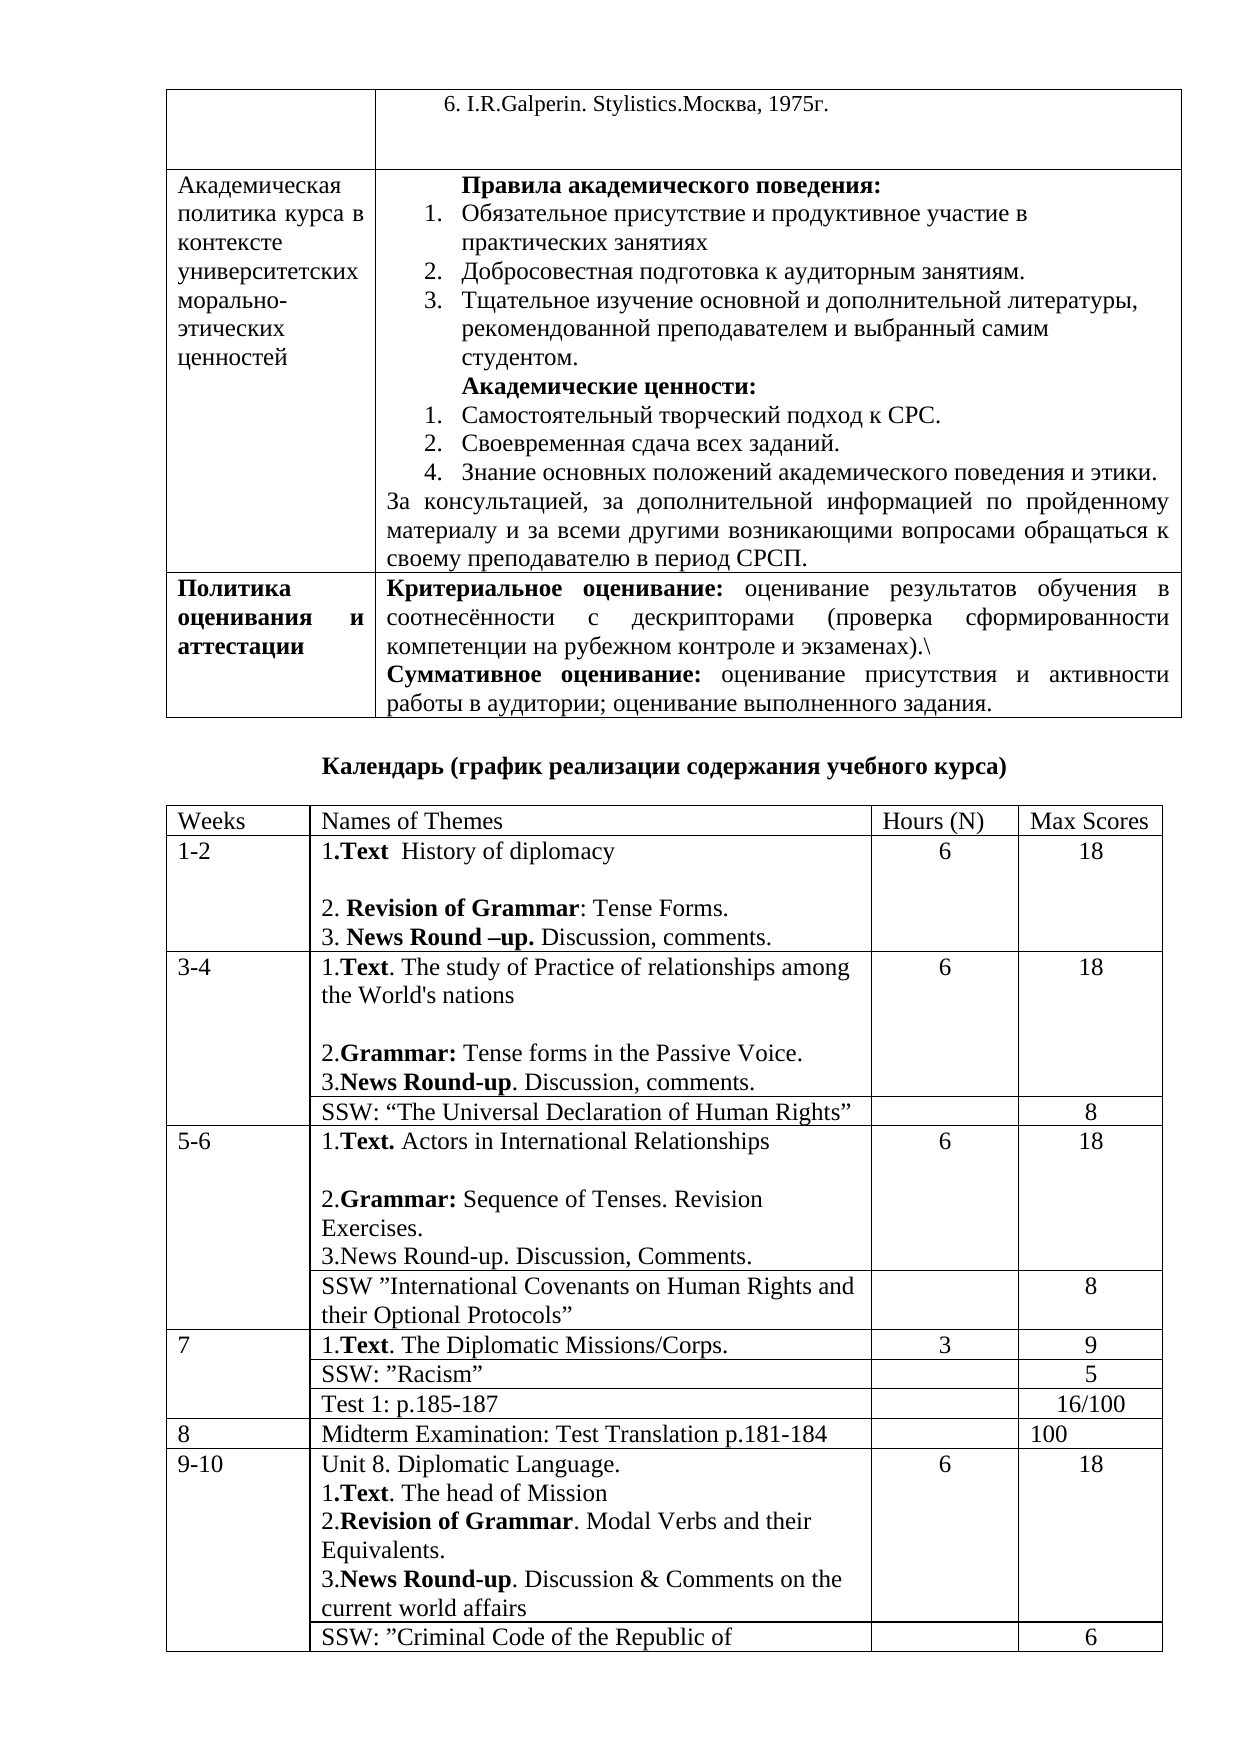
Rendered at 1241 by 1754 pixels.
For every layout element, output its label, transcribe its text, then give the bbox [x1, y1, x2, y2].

table_cell 1.Text. The Diplomatic Missions/Corps. [311, 1330, 871, 1358]
table_cell 1-2 [167, 836, 309, 951]
table_cell 8 [167, 1419, 309, 1448]
list Календарь (график реализации содержания учебного курса) [177, 751, 1152, 780]
table_cell 1.Text. The study of Practice of relationships among the World's nations 2.Grammar: Tense forms in the Passive Voice. 3.News Round-up. Discussion, comments. [311, 952, 871, 1096]
table_header Weeks [167, 806, 309, 835]
table_cell 8 [1019, 1097, 1162, 1125]
table_cell 16/100 [1019, 1389, 1162, 1418]
table_cell 3-4 [167, 952, 309, 1125]
table_cell [872, 1271, 1018, 1329]
table_cell Test 1: p.185-187 [311, 1389, 871, 1418]
table_cell 100 [1019, 1419, 1162, 1448]
table_header Hours (N) [872, 806, 1018, 835]
table_cell 6 [872, 836, 1018, 951]
table_cell 9 [1019, 1330, 1162, 1358]
table_cell 18 [1019, 1126, 1162, 1270]
table_cell SSW: “The Universal Declaration of Human Rights” [311, 1097, 871, 1125]
table_cell 6 [1019, 1623, 1162, 1651]
table_cell Политика оценивания и аттестации [167, 573, 375, 717]
table_cell 7 [167, 1330, 309, 1418]
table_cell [311, 1623, 871, 1651]
table_header Names of Themes [311, 806, 871, 835]
table_cell 1.Text. Actors in International Relationships 2.Grammar: Sequence of Tenses. Revision Exercises. 3.News Round-up. Discussion, Comments. [311, 1126, 871, 1270]
table_cell 18 [1019, 1449, 1162, 1621]
table_cell 6 [872, 1449, 1018, 1621]
table_cell 5 [1019, 1360, 1162, 1388]
table_cell 1.Text History of diplomacy 2. Revision of Grammar: Tense Forms. 3. News Round –up. Discussion, comments. [311, 836, 871, 951]
table_cell 18 [1019, 836, 1162, 951]
table_cell SSW ”International Covenants on Human Rights and their Optional Protocols” [311, 1271, 871, 1329]
table_cell Midterm Examination: Test Translation p.181-184 [311, 1419, 871, 1448]
table_cell 5-6 [167, 1126, 309, 1329]
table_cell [376, 90, 1181, 169]
table_cell 18 [1019, 952, 1162, 1096]
table_cell [872, 1419, 1018, 1448]
table_cell 6 [872, 1126, 1018, 1270]
table_cell 6 [872, 952, 1018, 1096]
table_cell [167, 90, 375, 169]
table_cell [872, 1389, 1018, 1418]
table_cell [872, 1623, 1018, 1651]
table_cell 3 [872, 1330, 1018, 1358]
table_cell 8 [1019, 1271, 1162, 1329]
table_cell Критериальное оценивание: оценивание результатов обучения в соотнесённости с дескрипторами (проверка сформированности компетенции на рубежном контроле и экзаменах).\ Суммативное оценивание: оценивание присутствия и активности работы в аудитории; оценивание выполненного задания. [376, 573, 1181, 717]
table_cell [872, 1097, 1018, 1125]
table_cell [872, 1360, 1018, 1388]
table_cell Правила академического поведения: Обязательное присутствие и продуктивное участие в практических занятиях Добросовестная подготовка к аудиторным занятиям. Тщательное изучение основной и дополнительной литературы, рекомендованной преподавателем и выбранный самим студентом. Академические ценности: 1. Самостоятельный творческий подход к СРС. 2. Своевременная сдача всех заданий. Знание основных положений академического поведения и этики. За консультацией, за дополнительной информацией по пройденному материалу и за всеми другими возникающими вопросами обращаться к своему преподавателю в период СРСП. [376, 170, 1181, 572]
table_cell SSW: ”Racism” [311, 1360, 871, 1388]
table_header Max Scores [1019, 806, 1162, 835]
table_cell Академическая политика курса в контексте университетских морально-этических ценностей [167, 170, 375, 572]
table_cell 9-10 [167, 1449, 309, 1651]
table_cell Unit 8. Diplomatic Language. 1.Text. The head of Mission 2.Revision of Grammar. Modal Verbs and their Equivalents. 3.News Round-up. Discussion & Comments on the current world affairs [311, 1449, 871, 1621]
